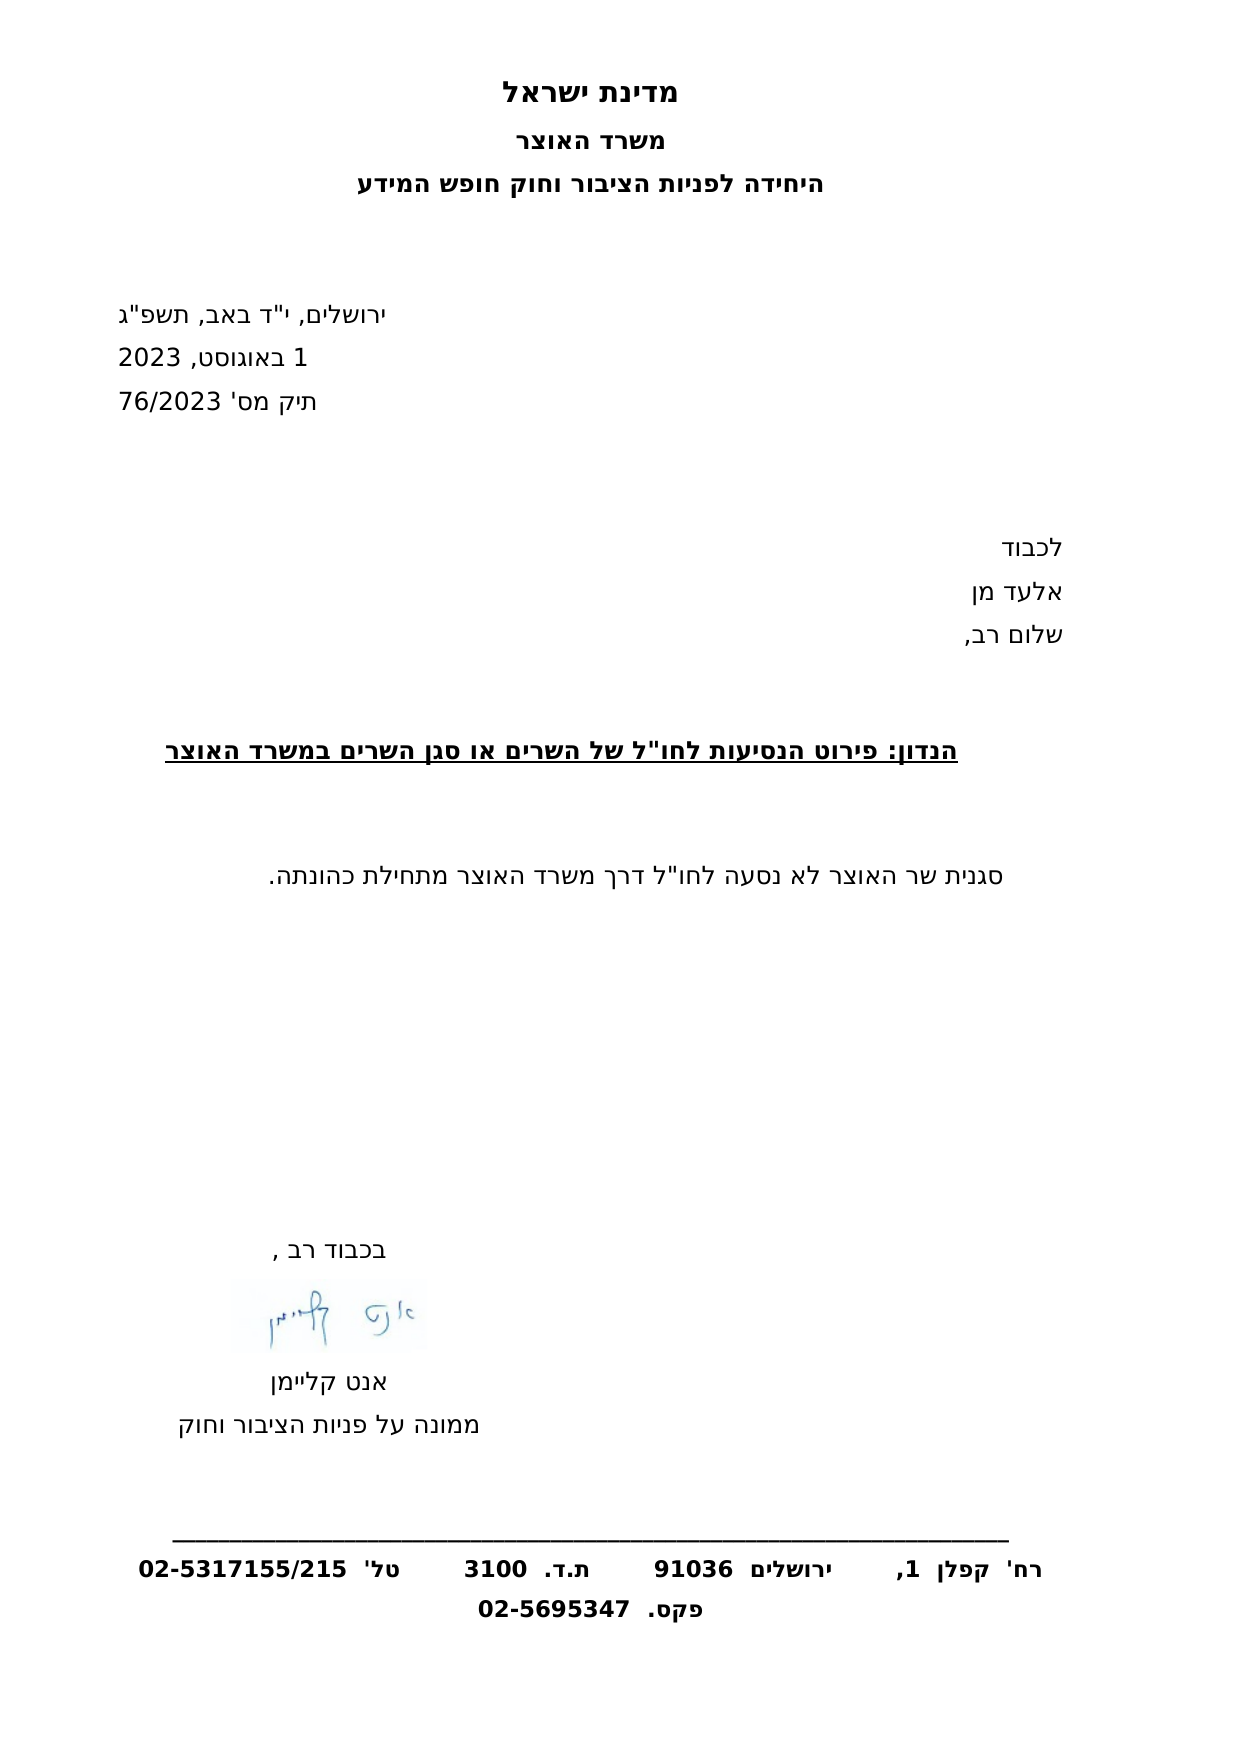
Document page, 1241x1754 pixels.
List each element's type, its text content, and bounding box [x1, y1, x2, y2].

subtitle הנדון: פירוט הנסיעות לחו"ל של השרים או סגן השרים במשרד האוצר [118, 728, 1004, 765]
text ירושלים, י"ד באב, תשפ"ג [118, 300, 1063, 329]
text 1 באוגוסט, 2023 [118, 343, 1063, 373]
subtitle סגנית שר האוצר לא נסעה לחו"ל דרך משרד האוצר מתחילת כהונתה. [118, 853, 1004, 890]
text לכבוד [118, 533, 1063, 562]
text תיק מס' 76/2023 [118, 387, 1063, 416]
picture [230, 1279, 428, 1353]
text בכבוד רב , [118, 1235, 540, 1264]
text אלעד מן [118, 577, 1063, 606]
text ממונה על פניות הציבור וחוק [118, 1411, 540, 1440]
text שלום רב, [118, 621, 1063, 650]
text אנט קליימן [118, 1367, 540, 1396]
